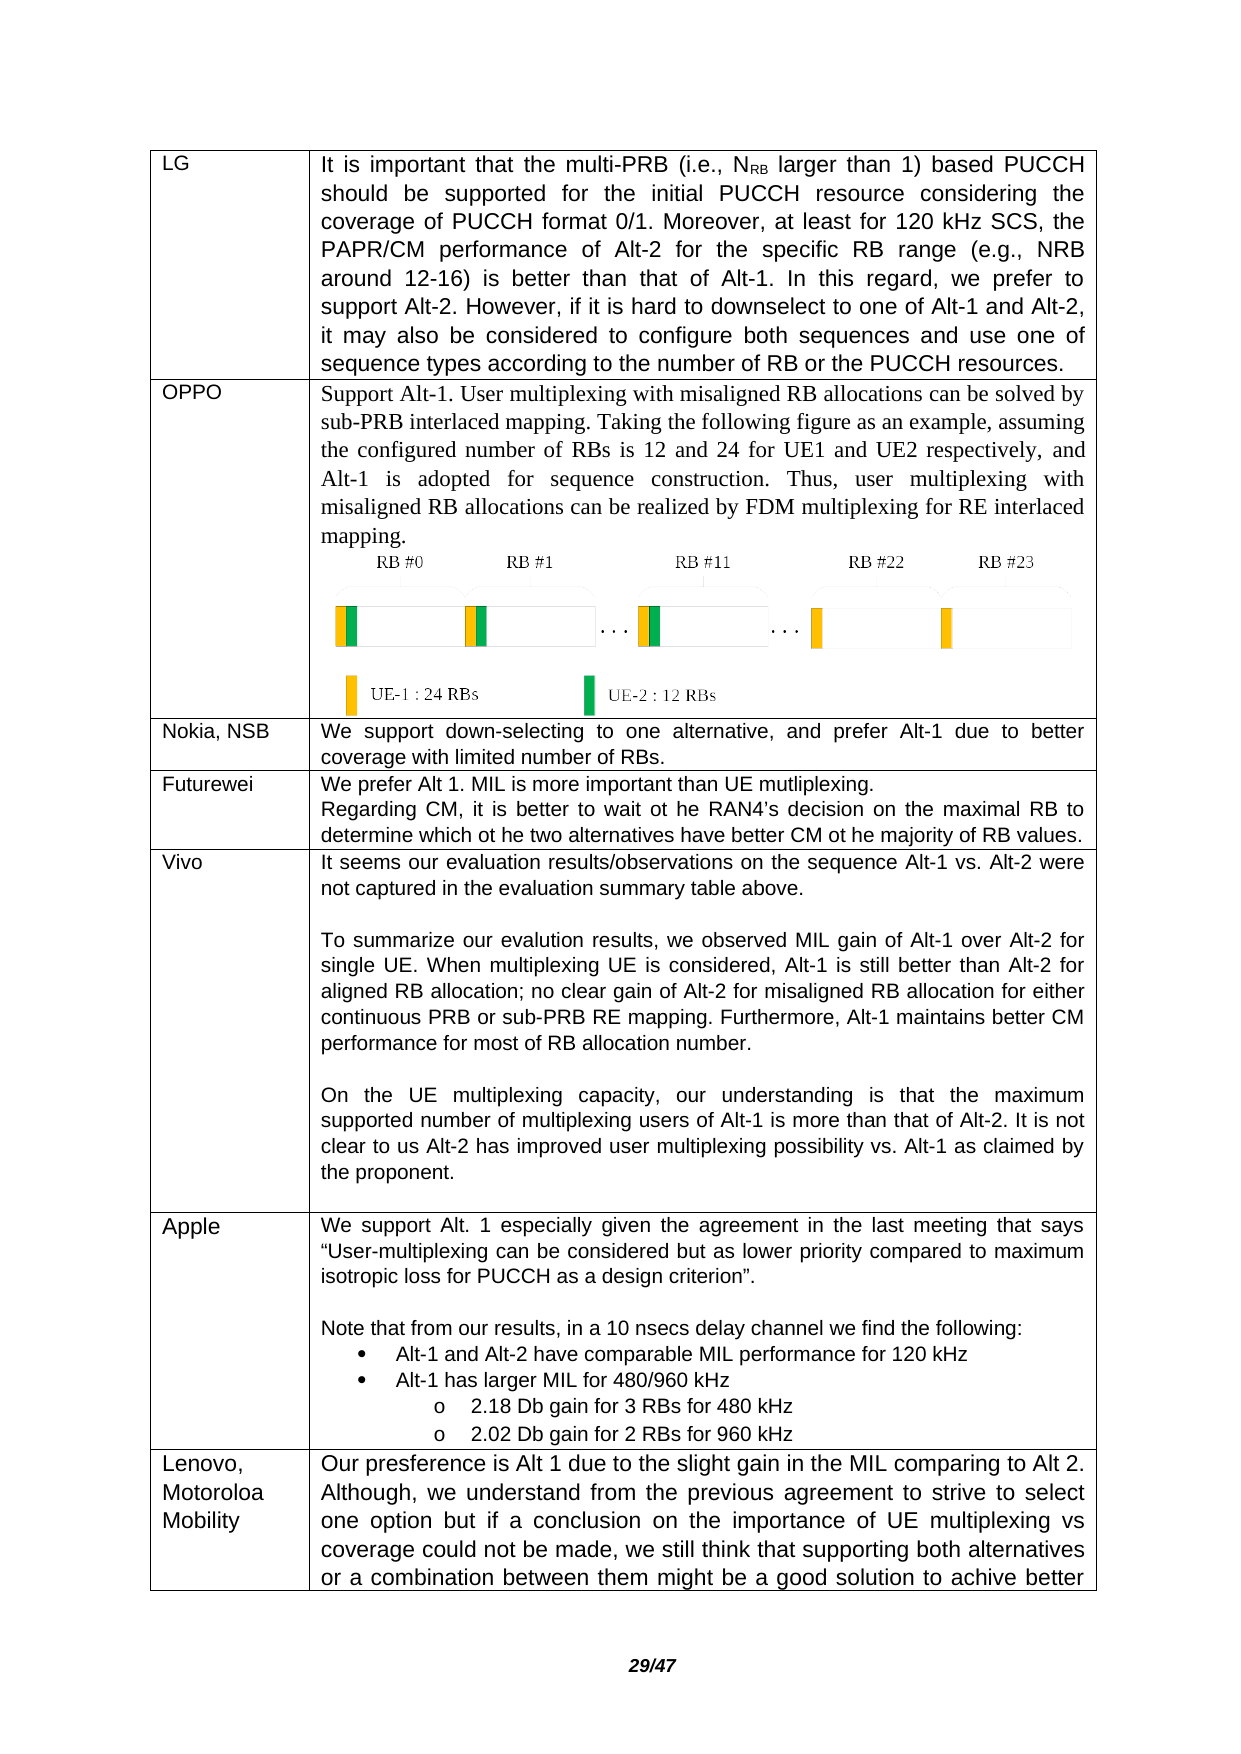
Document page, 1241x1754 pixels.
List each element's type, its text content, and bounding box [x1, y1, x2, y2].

table_cell We support down-selecting to one alternative, and prefer Alt-1 due to better coverage with limited number of RBs. [310, 719, 1096, 770]
table_cell LG [151, 151, 309, 378]
table_cell We prefer Alt 1. MIL is more important than UE mutliplexing. Regarding CM, it is better to wait ot he RAN4’s decision on the maximal RB to determine which ot he two alternatives have better CM ot he majority of RB values. [310, 771, 1096, 849]
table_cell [151, 1450, 309, 1590]
table_cell Vivo [151, 850, 309, 1212]
table_cell Futurewei [151, 771, 309, 849]
table_cell OPPO [151, 380, 309, 718]
table_cell It is important that the multi-PRB (i.e., NRB larger than 1) based PUCCH should be supported for the initial PUCCH resource considering the coverage of PUCCH format 0/1. Moreover, at least for 120 kHz SCS, the PAPR/CM performance of Alt-2 for the specific RB range (e.g., NRB around 12-16) is better than that of Alt-1. In this regard, we prefer to support Alt-2. However, if it is hard to downselect to one of Alt-1 and Alt-2, it may also be considered to configure both sequences and use one of sequence types according to the number of RB or the PUCCH resources. [310, 151, 1096, 378]
table_cell Support Alt-1. User multiplexing with misaligned RB allocations can be solved by sub-PRB interlaced mapping. Taking the following figure as an example, assuming the configured number of RBs is 12 and 24 for UE1 and UE2 respectively, and Alt-1 is adopted for sequence construction. Thus, user multiplexing with misaligned RB allocations can be realized by FDM multiplexing for RE interlaced mapping. [310, 380, 1096, 718]
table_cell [310, 1450, 1096, 1590]
table_cell Apple [151, 1213, 309, 1449]
table_cell We support Alt. 1 especially given the agreement in the last meeting that says “User-multiplexing can be considered but as lower priority compared to maximum isotropic loss for PUCCH as a design criterion”. Note that from our results, in a 10 nsecs delay channel we find the following: Alt-1 and Alt-2 have comparable MIL performance for 120 kHz Alt-1 has larger MIL for 480/960 kHz 2.18 Db gain for 3 RBs for 480 kHz 2.02 Db gain for 2 RBs for 960 kHz [310, 1213, 1096, 1449]
table_cell It seems our evaluation results/observations on the sequence Alt-1 vs. Alt-2 were not captured in the evaluation summary table above. To summarize our evalution results, we observed MIL gain of Alt-1 over Alt-2 for single UE. When multiplexing UE is considered, Alt-1 is still better than Alt-2 for aligned RB allocation; no clear gain of Alt-2 for misaligned RB allocation for either continuous PRB or sub-PRB RE mapping. Furthermore, Alt-1 maintains better CM performance for most of RB allocation number. On the UE multiplexing capacity, our understanding is that the maximum supported number of multiplexing users of Alt-1 is more than that of Alt-2. It is not clear to us Alt-2 has improved user multiplexing possibility vs. Alt-1 as claimed by the proponent. [310, 850, 1096, 1212]
table_cell Nokia, NSB [151, 719, 309, 770]
